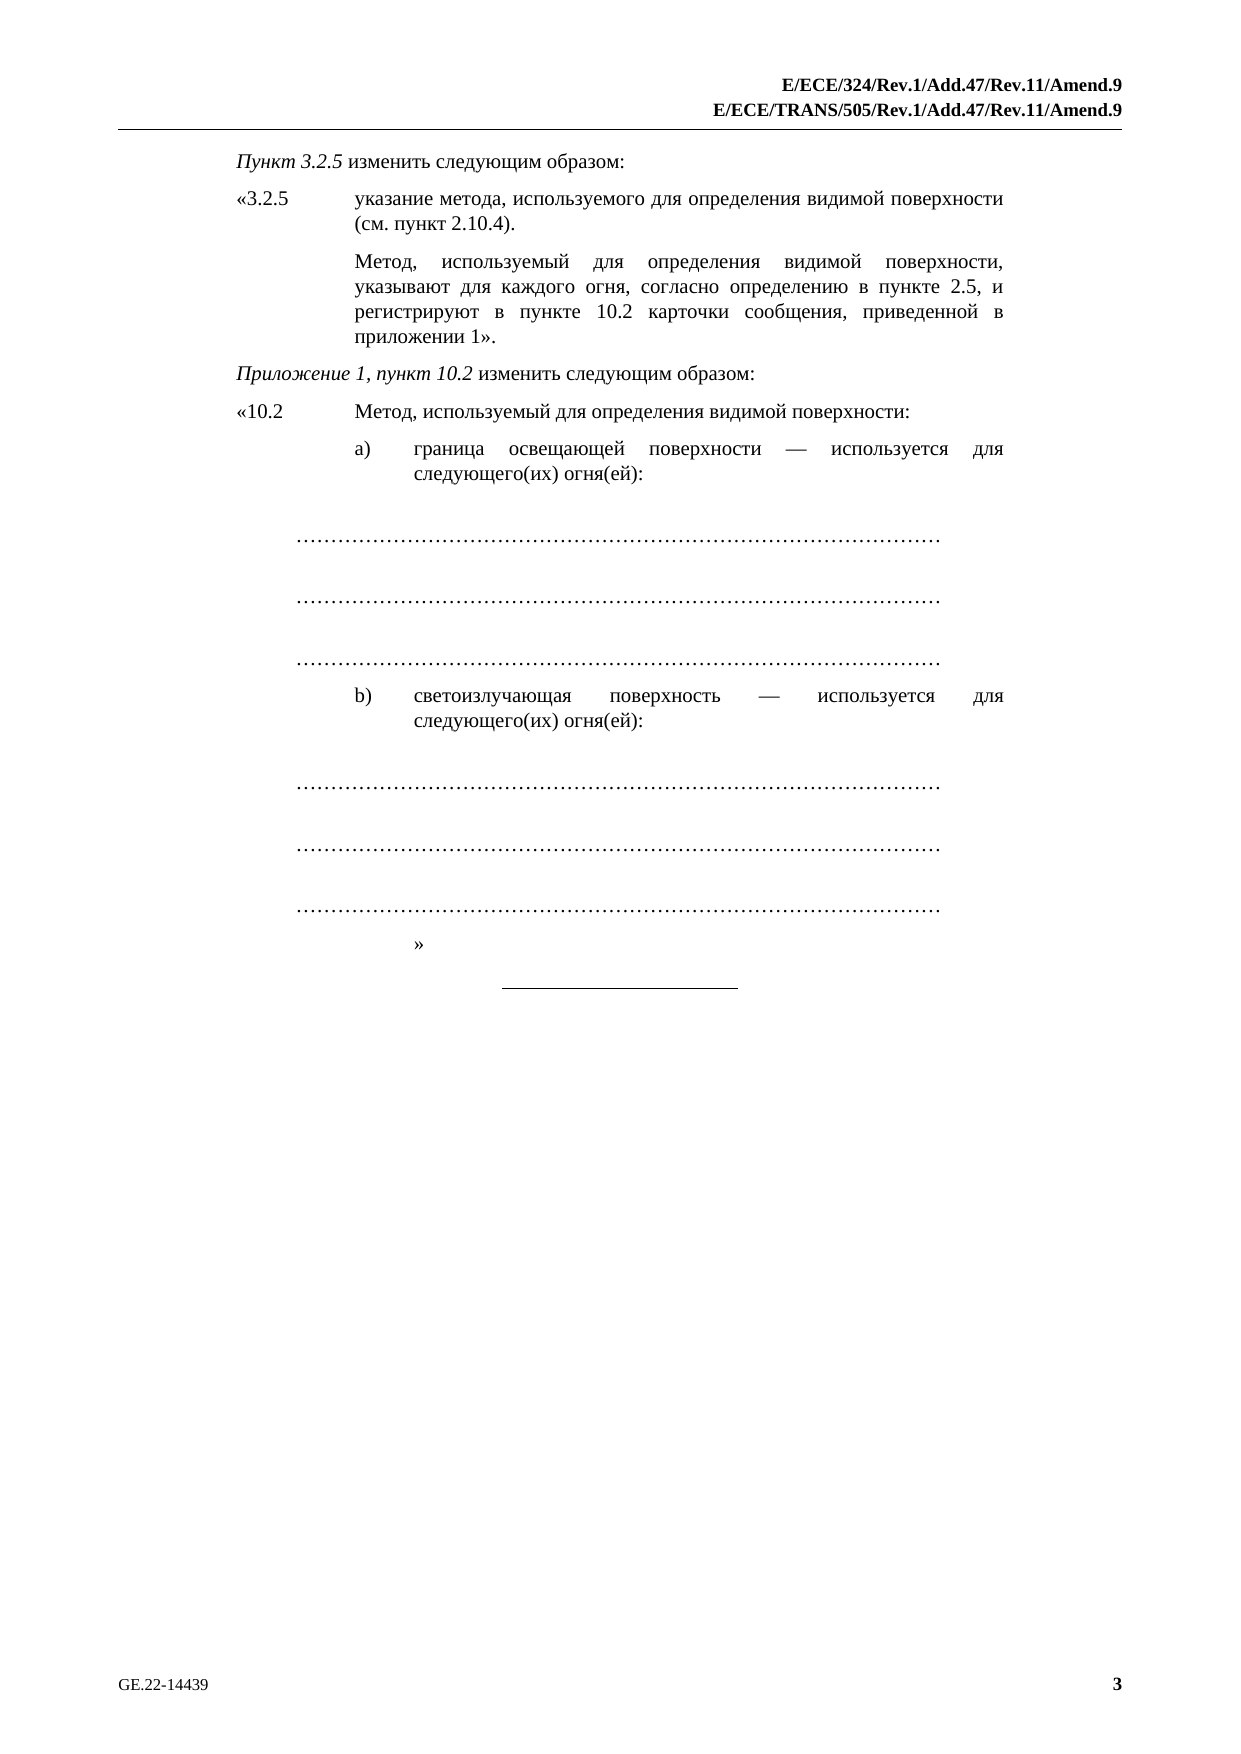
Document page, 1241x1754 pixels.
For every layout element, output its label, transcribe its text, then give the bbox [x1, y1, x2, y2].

text ………………………………………………………………………………… [236, 559, 1004, 608]
text ………………………………………………………………………………… [236, 498, 1004, 547]
text » [236, 929, 1004, 954]
text b) светоизлучающая поверхность — используется для следующего(их) огня(ей): [236, 682, 1004, 732]
text ………………………………………………………………………………… [236, 621, 1004, 670]
text ………………………………………………………………………………… [236, 745, 1004, 794]
text ………………………………………………………………………………… [236, 806, 1004, 856]
text «3.2.5 указание метода, используемого для определения видимой поверхности (см. пункт 2.10.4). [236, 185, 1004, 235]
text a) граница освещающей поверхности — используется для следующего(их) огня(ей): [236, 435, 1004, 485]
text Приложение 1, пункт 10.2 изменить следующим образом: [236, 360, 1004, 385]
text Метод, используемый для определения видимой поверхности, указывают для каждого огня, согласно определению в пункте 2.5, и регистрируют в пункте 10.2 карточки сообщения, приведенной в приложении 1». [236, 248, 1004, 348]
text Пункт 3.2.5 изменить следующим образом: [236, 148, 1004, 173]
text «10.2 Метод, используемый для определения видимой поверхности: [236, 398, 1004, 423]
text ………………………………………………………………………………… [236, 868, 1004, 917]
